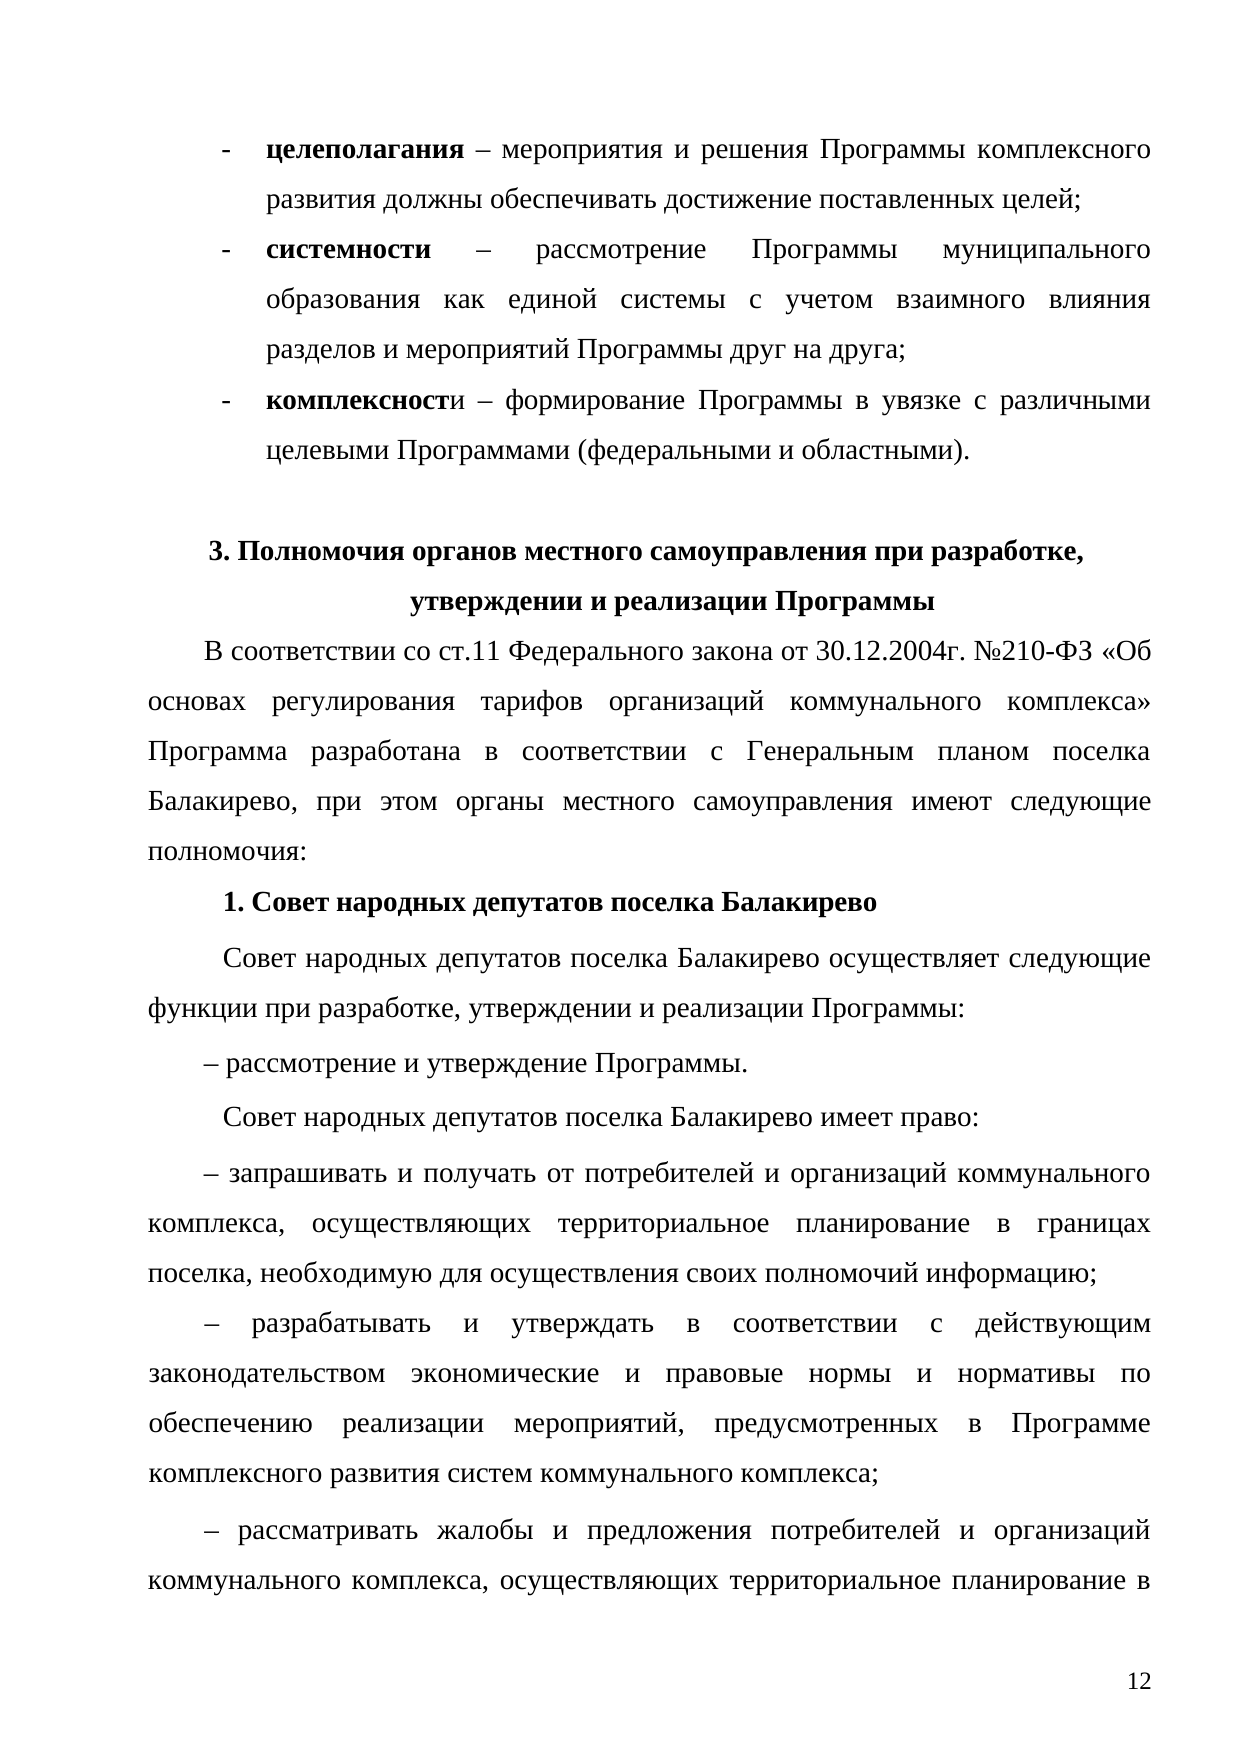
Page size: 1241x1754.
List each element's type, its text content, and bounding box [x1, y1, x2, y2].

list системности – рассмотрение Программы муниципального образования как единой системы с учетом взаимного влияния разделов и мероприятий Программы друг на друга; [221, 219, 1152, 369]
text – запрашивать и получать от потребителей и организаций коммунального комплекса, осуществляющих территориальное планирование в границах поселка, необходимую для осуществления своих полномочий информацию; [148, 1143, 1152, 1293]
text – рассмотрение и утверждение Программы. [204, 1045, 1152, 1078]
text Совет народных депутатов поселка Балакирево имеет право: [148, 1086, 1152, 1136]
text 1. Совет народных депутатов поселка Балакирево [148, 872, 1151, 922]
text 3. Полномочия органов местного самоуправления при разработке, утверждении и реализации Программы [208, 521, 1152, 621]
text В соответствии со ст.11 Федерального закона от 30.12.2004г. №210-ФЗ «Об основах регулирования тарифов организаций коммунального комплекса» Программа разработана в соответствии с Генеральным планом поселка Балакирево, при этом органы местного самоуправления имеют следующие полномочия: [148, 621, 1152, 871]
text – разрабатывать и утверждать в соответствии с действующим законодательством экономические и правовые нормы и нормативы по обеспечению реализации мероприятий, предусмотренных в Программе комплексного развития систем коммунального комплекса; [148, 1293, 1152, 1493]
text Совет народных депутатов поселка Балакирево осуществляет следующие функции при разработке, утверждении и реализации Программы: [148, 928, 1152, 1028]
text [148, 1499, 1152, 1599]
list целеполагания – мероприятия и решения Программы комплексного развития должны обеспечивать достижение поставленных целей; [221, 118, 1152, 218]
list комплексности – формирование Программы в увязке с различными целевыми Программами (федеральными и областными). [221, 369, 1151, 469]
